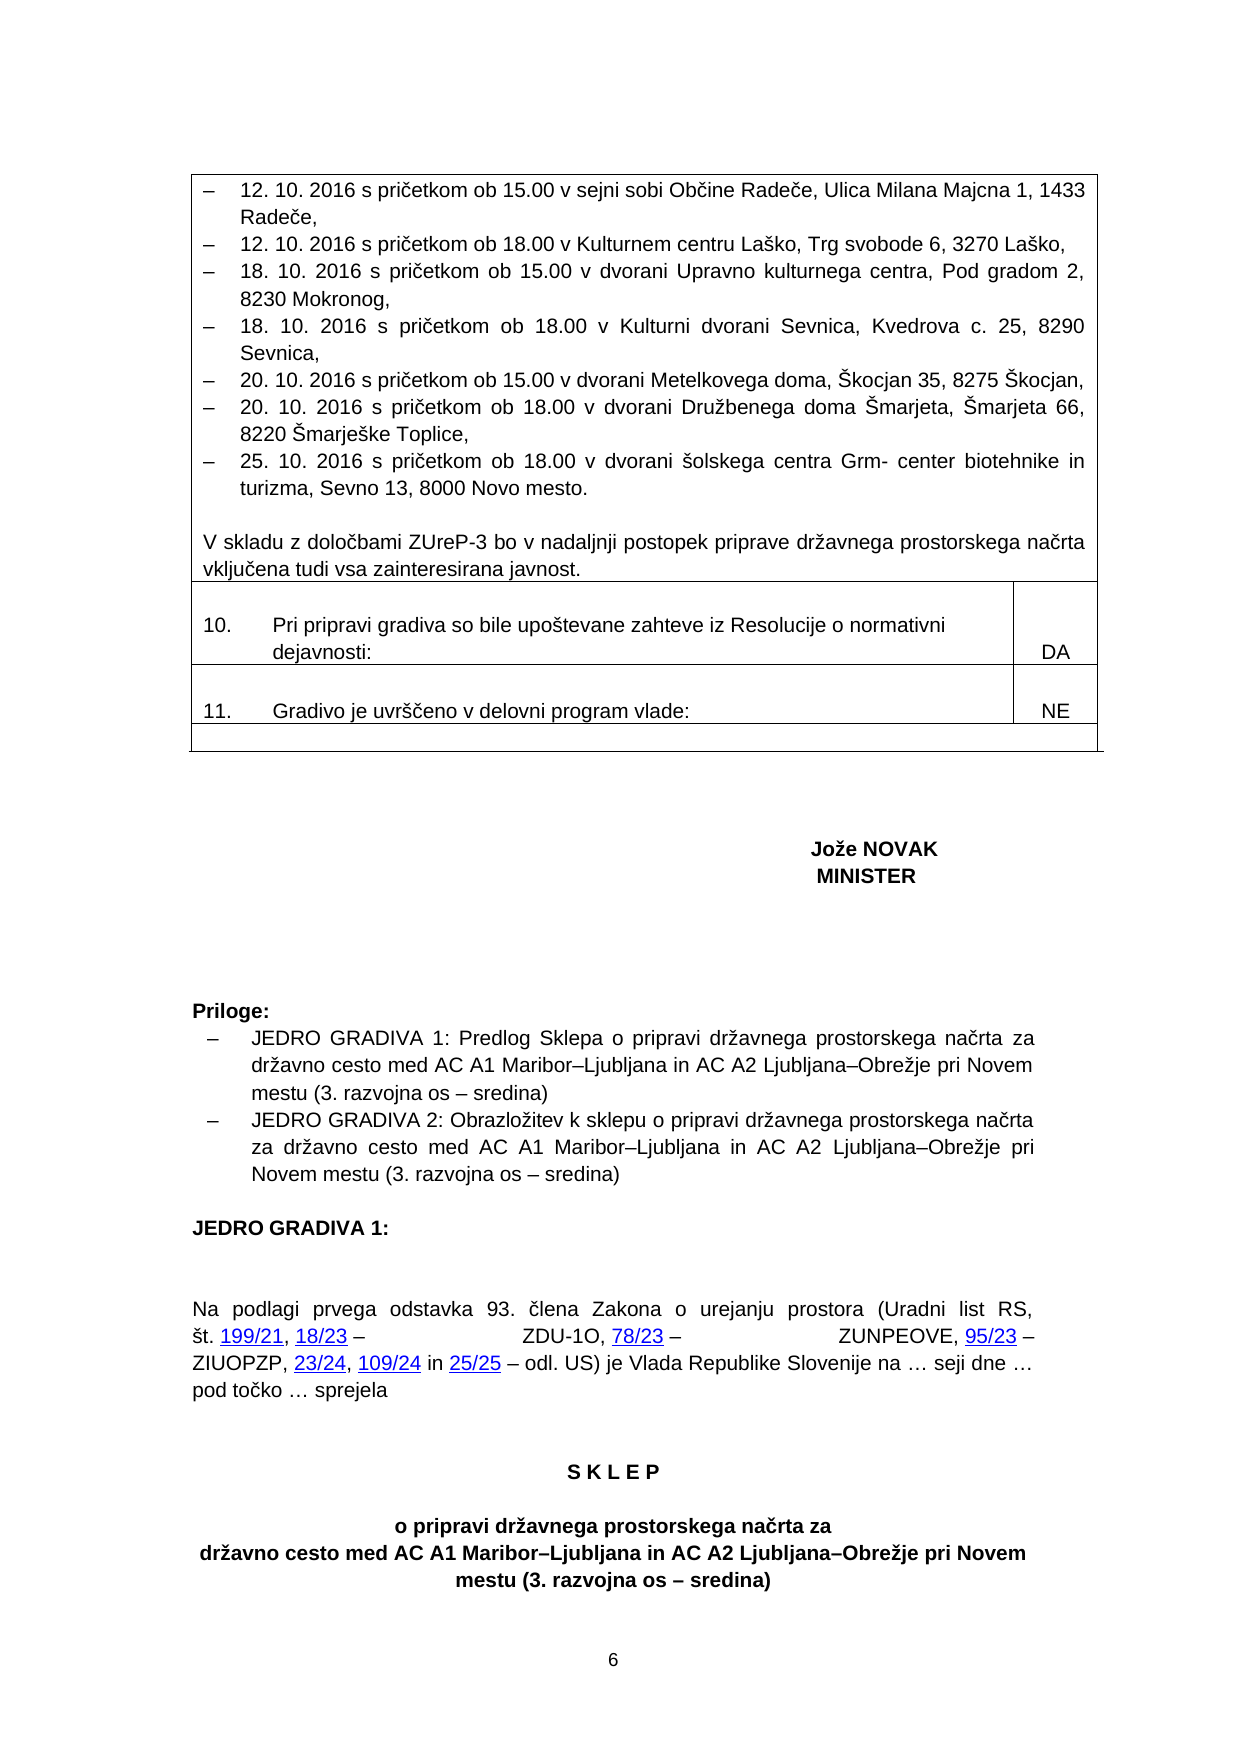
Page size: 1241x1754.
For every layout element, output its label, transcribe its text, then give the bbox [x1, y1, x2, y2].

list JEDRO gradiva 1: Predlog Sklepa o pripravi državnega prostorskega načrta za državno cesto med AC A1 Maribor–Ljubljana in AC A2 Ljubljana–Obrežje pri Novem mestu (3. razvojna os – sredina) [207, 1023, 1034, 1104]
table_cell DA [1014, 582, 1097, 664]
text državno cesto med AC A1 Maribor–Ljubljana in AC A2 Ljubljana–Obrežje pri Novem mestu (3. razvojna os – sredina) [192, 1538, 1034, 1592]
list JEDRO GRADIVA 1: [192, 1213, 1034, 1240]
text S k l e p [192, 1456, 1034, 1483]
list JEDRO GRADIVA 2: Obrazložitev k sklepu o pripravi državnega prostorskega načrta za državno cesto med AC A1 Maribor–Ljubljana in AC A2 Ljubljana–Obrežje pri Novem mestu (3. razvojna os – sredina) [207, 1104, 1034, 1186]
table_cell 10. [192, 582, 261, 664]
text Priloge: [192, 996, 1034, 1023]
text o pripravi državnega prostorskega načrta za [192, 1511, 1034, 1538]
table_cell NE [1014, 665, 1097, 723]
table_cell 11. [192, 665, 261, 723]
table_cell Pri pripravi gradiva so bile upoštevane zahteve iz Resolucije o normativni dejavnosti: [261, 582, 1013, 664]
table_cell [192, 724, 1097, 751]
table_cell Jože NOVAK MINISTER [189, 752, 1104, 915]
text Na podlagi prvega odstavka 93. člena Zakona o urejanju prostora (Uradni list RS, št. 199/21, 18/23 – ZDU-1O, 78/23 – ZUNPEOVE, 95/23 – ZIUOPZP, 23/24, 109/24 in 25/25 – odl. US) je Vlada Republike Slovenije na … seji dne … pod točko … sprejela [192, 1294, 1034, 1402]
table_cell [192, 175, 1097, 581]
table_cell Gradivo je uvrščeno v delovni program vlade: [261, 665, 1013, 723]
